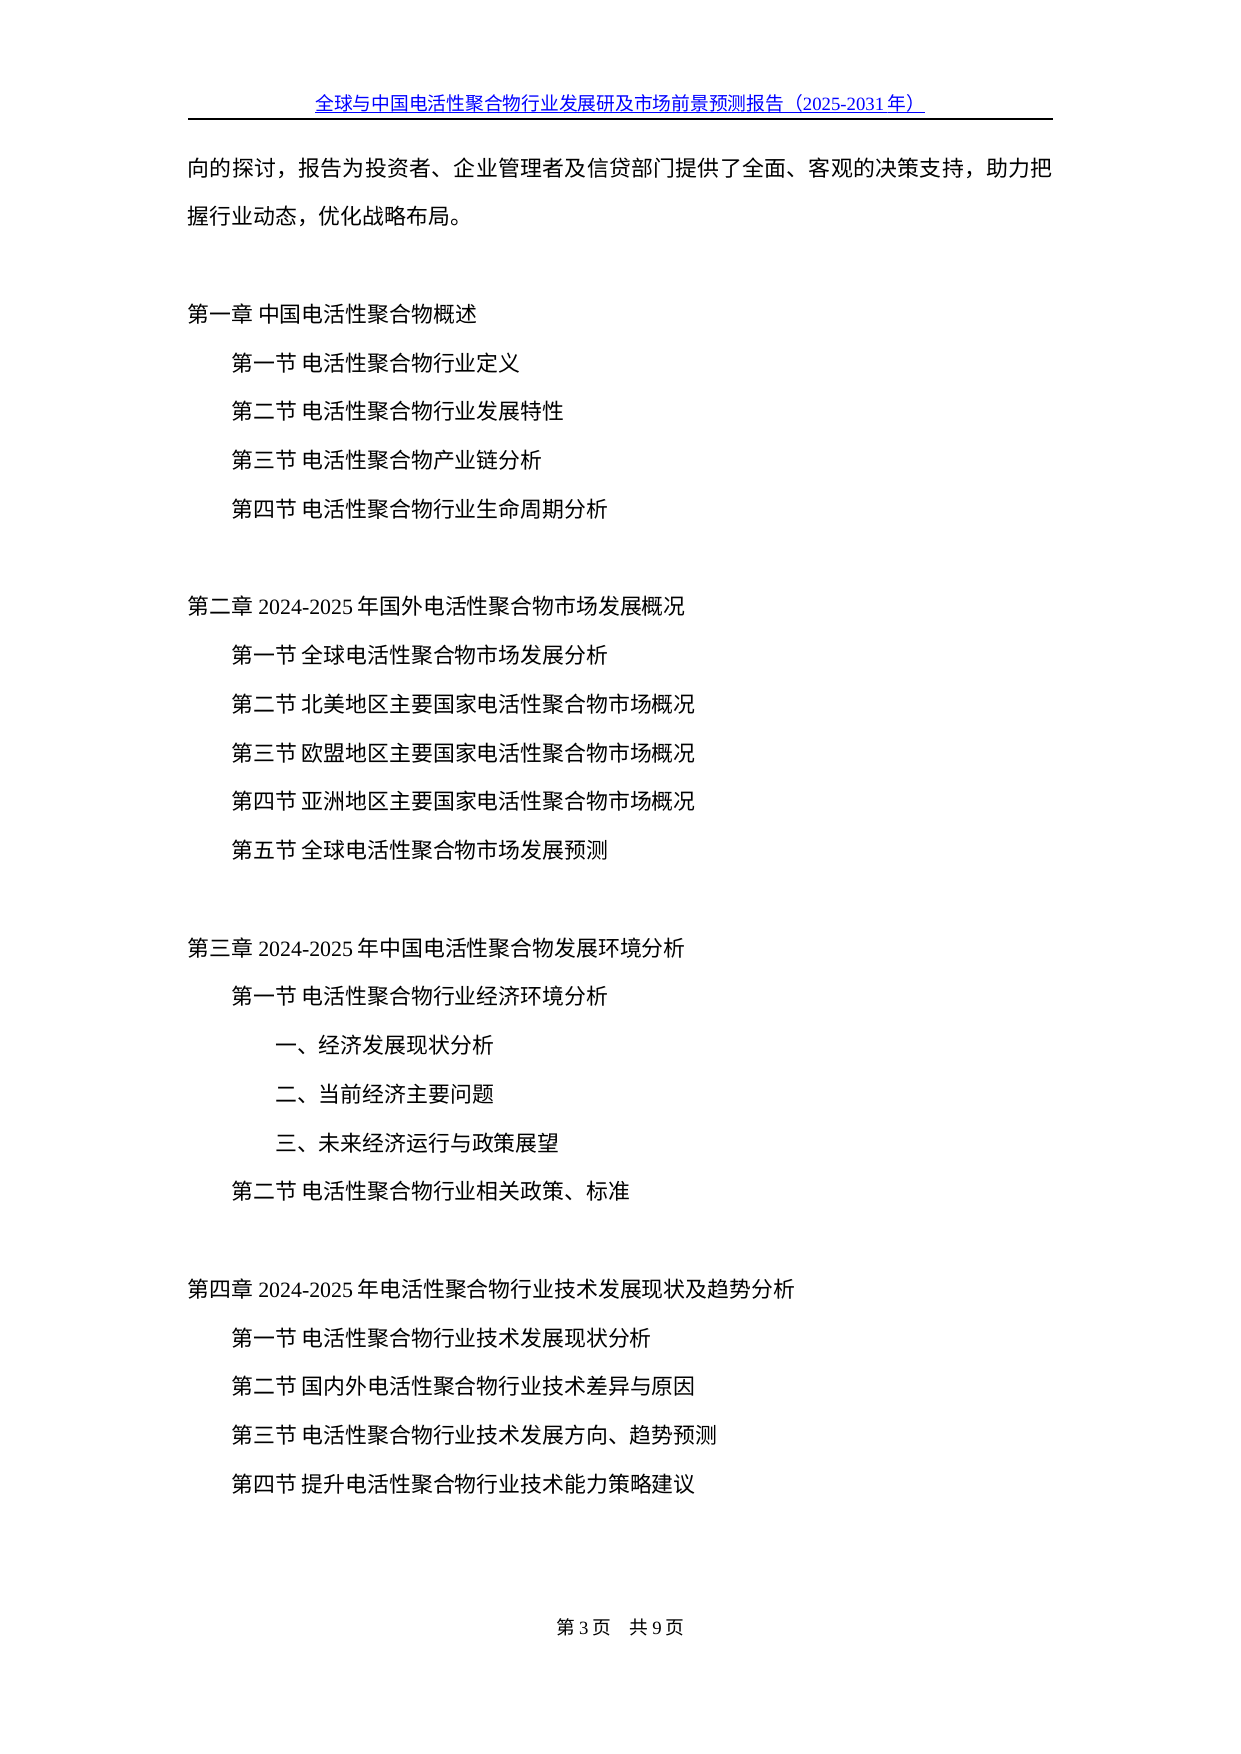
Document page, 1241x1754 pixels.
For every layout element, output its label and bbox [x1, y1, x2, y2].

text [187, 150, 1053, 1499]
